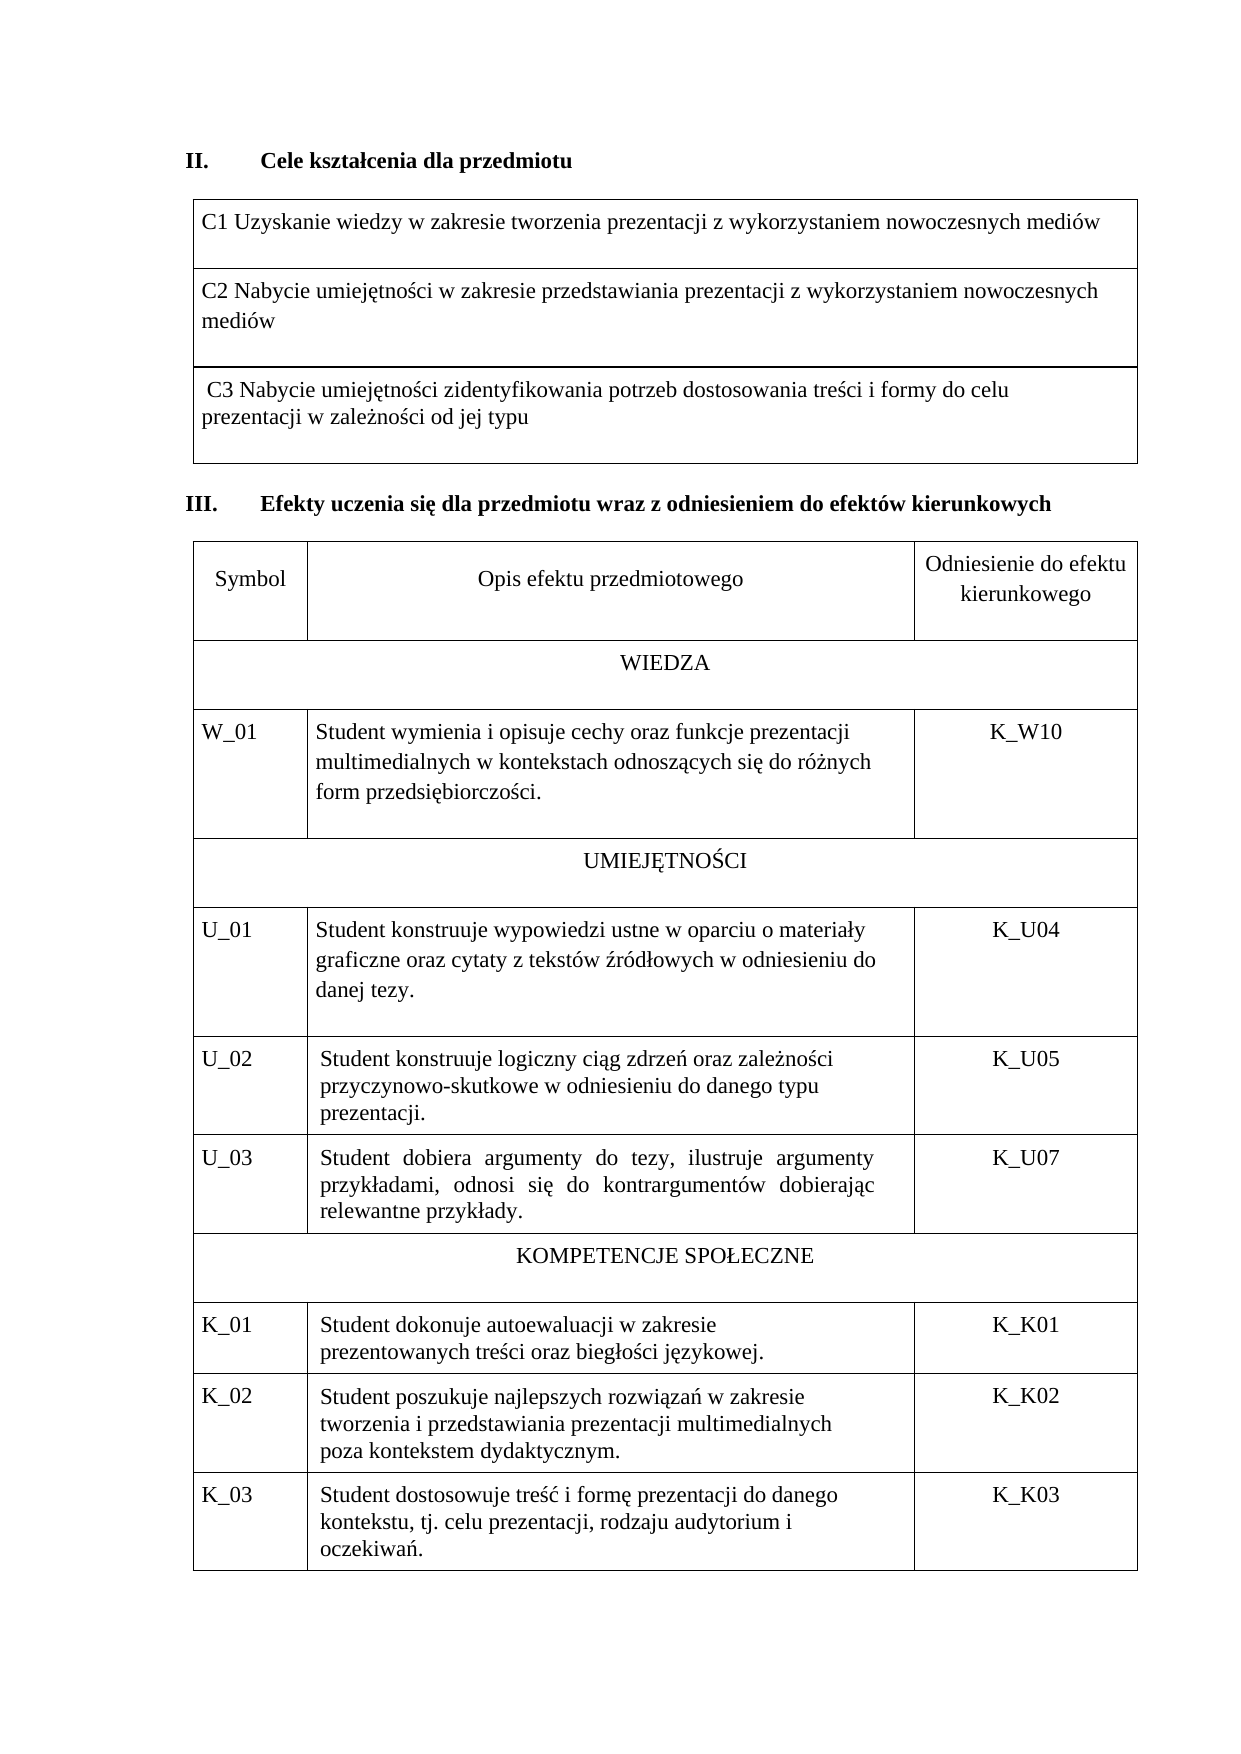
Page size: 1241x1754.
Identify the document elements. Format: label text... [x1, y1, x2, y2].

table_cell K_K01 [915, 1303, 1137, 1373]
table_cell K_02 [194, 1374, 307, 1472]
table_cell Student dokonuje autoewaluacji w zakresie prezentowanych treści oraz biegłości językowej. [308, 1303, 914, 1373]
list Efekty uczenia się dla przedmiotu wraz z odniesieniem do efektów kierunkowych [185, 490, 1093, 516]
table_cell C2 Nabycie umiejętności w zakresie przedstawiania prezentacji z wykorzystaniem nowoczesnych mediów [194, 269, 1137, 366]
table_cell Student wymienia i opisuje cechy oraz funkcje prezentacji multimedialnych w kontekstach odnoszących się do różnych form przedsiębiorczości. [308, 710, 914, 838]
table_cell C3 Nabycie umiejętności zidentyfikowania potrzeb dostosowania treści i formy do celu prezentacji w zależności od jej typu [194, 368, 1137, 462]
table_header C1 Uzyskanie wiedzy w zakresie tworzenia prezentacji z wykorzystaniem nowoczesnych mediów [194, 200, 1137, 267]
table_cell K_U07 [915, 1135, 1137, 1233]
table_header Odniesienie do efektu kierunkowego [915, 542, 1137, 640]
table_cell K_03 [194, 1473, 307, 1570]
table_header Symbol [194, 542, 307, 640]
table_cell Student konstruuje logiczny ciąg zdrzeń oraz zależności przyczynowo-skutkowe w odniesieniu do danego typu prezentacji. [308, 1037, 914, 1134]
table_header Opis efektu przedmiotowego [308, 542, 914, 640]
table_cell U_03 [194, 1135, 307, 1233]
table_cell Student konstruuje wypowiedzi ustne w oparciu o materiały graficzne oraz cytaty z tekstów źródłowych w odniesieniu do danej tezy. [308, 908, 914, 1036]
table_cell K_W10 [915, 710, 1137, 838]
list Cele kształcenia dla przedmiotu [185, 148, 1093, 174]
table_cell U_02 [194, 1037, 307, 1134]
table_cell WIEDZA [194, 641, 1137, 709]
table_cell K_01 [194, 1303, 307, 1373]
table_cell Student poszukuje najlepszych rozwiązań w zakresie tworzenia i przedstawiania prezentacji multimedialnych poza kontekstem dydaktycznym. [308, 1374, 914, 1472]
table_cell K_U04 [915, 908, 1137, 1036]
table_cell Student dostosowuje treść i formę prezentacji do danego kontekstu, tj. celu prezentacji, rodzaju audytorium i oczekiwań. [308, 1473, 914, 1570]
table_cell K_U05 [915, 1037, 1137, 1134]
table_cell W_01 [194, 710, 307, 838]
table_cell KOMPETENCJE SPOŁECZNE [194, 1234, 1137, 1302]
table_cell K_K02 [915, 1374, 1137, 1472]
table_cell K_K03 [915, 1473, 1137, 1570]
table_cell UMIEJĘTNOŚCI [194, 839, 1137, 907]
table_cell Student dobiera argumenty do tezy, ilustruje argumenty przykładami, odnosi się do kontrargumentów dobierając relewantne przykłady. [308, 1135, 914, 1233]
table_cell U_01 [194, 908, 307, 1036]
